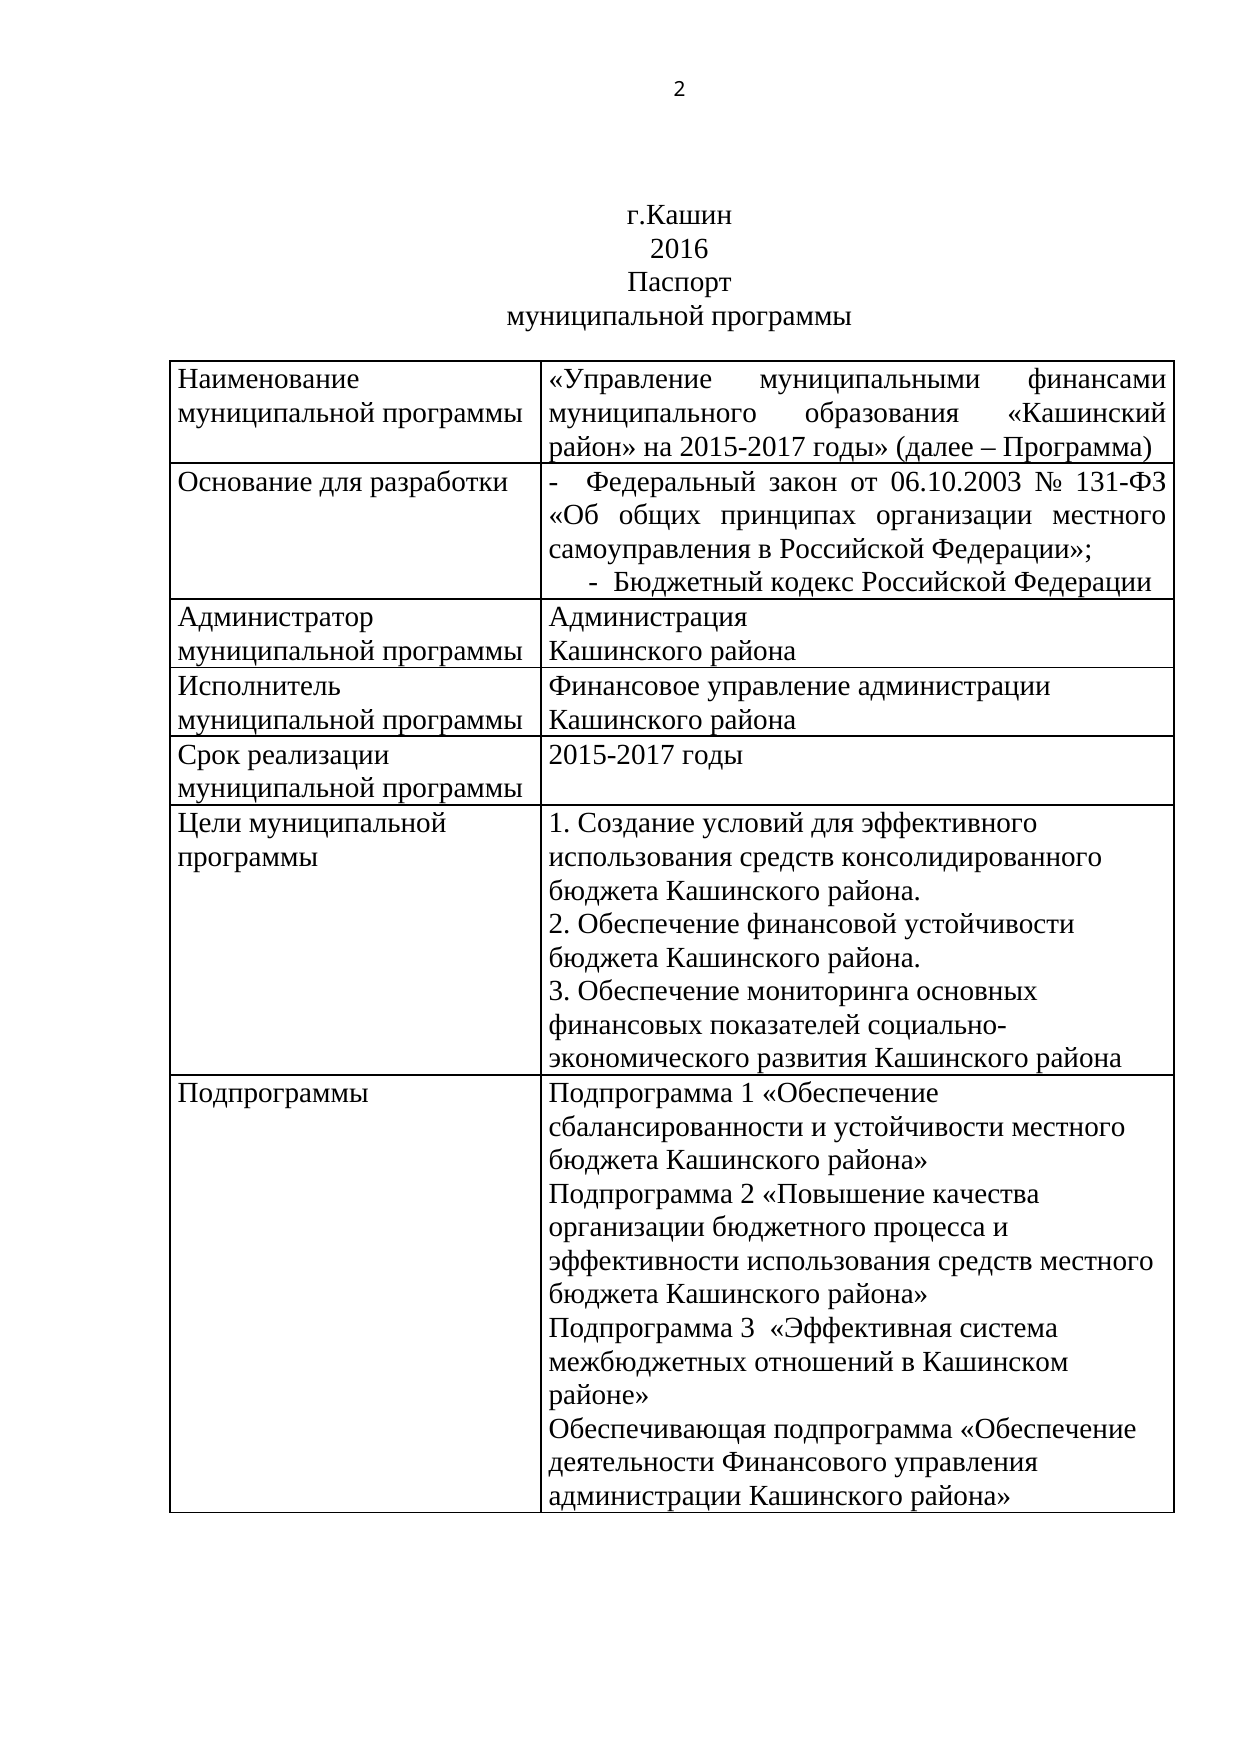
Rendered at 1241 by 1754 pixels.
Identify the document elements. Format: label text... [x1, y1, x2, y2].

text Паспорт [177, 264, 1181, 298]
table_cell 1. Создание условий для эффективного использования средств консолидированного бюджета Кашинского района. 2. Обеспечение финансовой устойчивости бюджета Кашинского района. 3. Обеспечение мониторинга основных финансовых показателей социально-экономического развития Кашинского района [542, 806, 1173, 1074]
table_header «Управление муниципальными финансами муниципального образования «Кашинский район» на 2015-2017 годы» (далее – Программа) [542, 362, 1173, 462]
table_cell Подпрограмма 1 «Обеспечение сбалансированности и устойчивости местного бюджета Кашинского района» Подпрограмма 2 «Повышение качества организации бюджетного процесса и эффективности использования средств местного бюджета Кашинского района» Подпрограмма 3 «Эффективная система межбюджетных отношений в Кашинском районе» Обеспечивающая подпрограмма «Обеспечение деятельности Финансового управления администрации Кашинского района» [542, 1076, 1173, 1511]
table_cell Исполнитель муниципальной программы [171, 668, 540, 735]
table_header Наименование муниципальной программы [171, 362, 540, 462]
table_cell Основание для разработки [171, 464, 540, 598]
text 2016 [177, 231, 1181, 264]
table_cell Администратор муниципальной программы [171, 600, 540, 667]
table_cell Цели муниципальной программы [171, 806, 540, 1074]
table_cell 2015-2017 годы [542, 737, 1173, 804]
text муниципальной программы [177, 298, 1181, 332]
table_cell Федеральный закон от 06.10.2003 № 131-ФЗ «Об общих принципах организации местного самоуправления в Российской Федерации»; Бюджетный кодекс Российской Федерации [542, 464, 1173, 598]
table_cell Администрация Кашинского района [542, 600, 1173, 667]
table_cell Срок реализации муниципальной программы [171, 737, 540, 804]
table_cell Финансовое управление администрации Кашинского района [542, 668, 1173, 735]
text г.Кашин [177, 197, 1181, 231]
table_cell Подпрограммы [171, 1076, 540, 1511]
